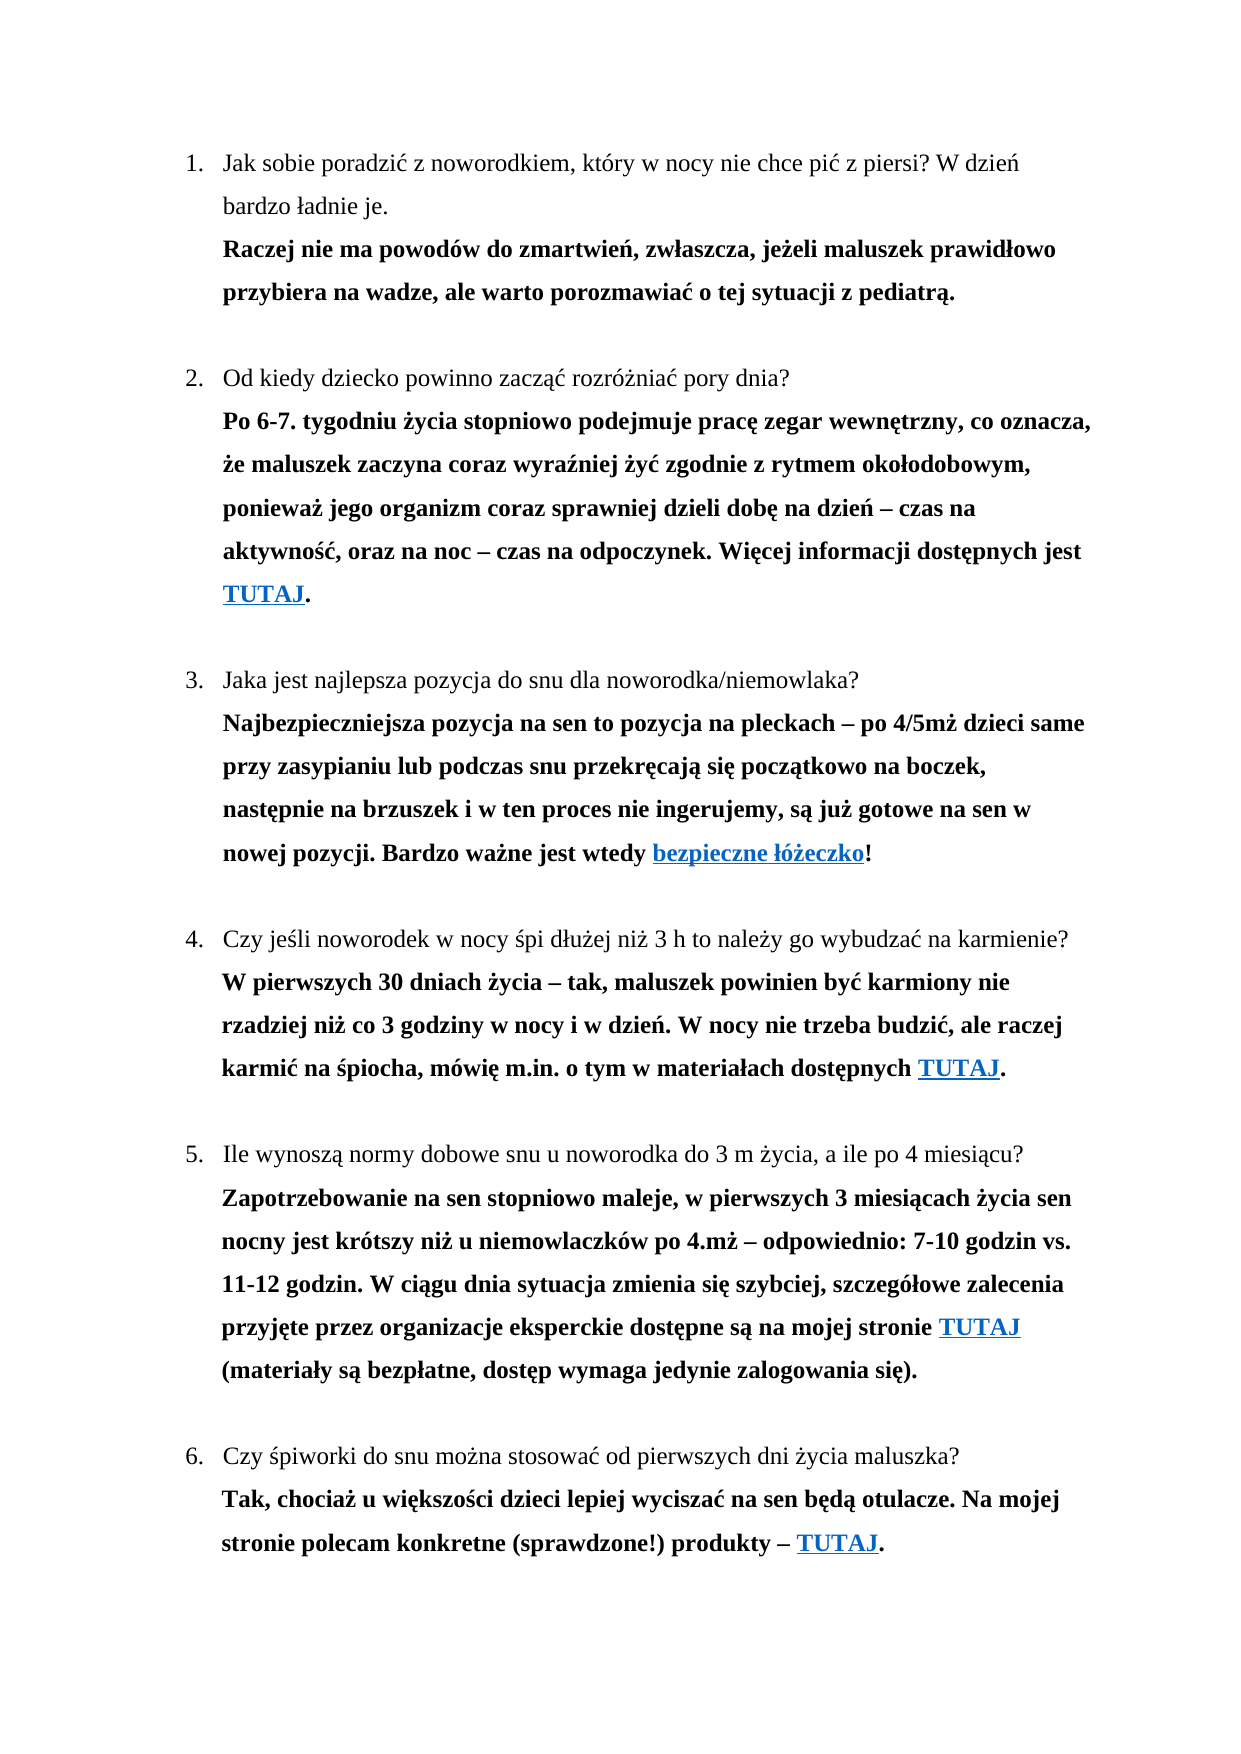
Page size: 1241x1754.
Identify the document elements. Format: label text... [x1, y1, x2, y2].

list Jaka jest najlepsza pozycja do snu dla noworodka/niemowlaka? [185, 665, 1093, 694]
list Czy śpiworki do snu można stosować od pierwszych dni życia maluszka? [185, 1441, 1093, 1470]
list Jak sobie poradzić z noworodkiem, który w nocy nie chce pić z piersi? W dzień bardzo ładnie je. [185, 148, 1093, 219]
list Po 6-7. tygodniu życia stopniowo podejmuje pracę zegar wewnętrzny, co oznacza, że maluszek zaczyna coraz wyraźniej żyć zgodnie z rytmem okołodobowym, ponieważ jego organizm coraz sprawniej dzieli dobę na dzień – czas na aktywność, oraz na noc – czas na odpoczynek. Więcej informacji dostępnych jest TUTAJ. [223, 406, 1093, 608]
text Tak, chociaż u większości dzieci lepiej wyciszać na sen będą otulacze. Na mojej stronie polecam konkretne (sprawdzone!) produkty – TUTAJ. [221, 1484, 1093, 1556]
list Najbezpieczniejsza pozycja na sen to pozycja na pleckach – po 4/5mż dzieci same przy zasypianiu lub podczas snu przekręcają się początkowo na boczek, następnie na brzuszek i w ten proces nie ingerujemy, są już gotowe na sen w nowej pozycji. Bardzo ważne jest wtedy bezpieczne łóżeczko! [223, 708, 1093, 866]
list Ile wynoszą normy dobowe snu u noworodka do 3 m życia, a ile po 4 miesiącu? [185, 1139, 1093, 1168]
text W pierwszych 30 dniach życia – tak, maluszek powinien być karmiony nie rzadziej niż co 3 godziny w nocy i w dzień. W nocy nie trzeba budzić, ale raczej karmić na śpiocha, mówię m.in. o tym w materiałach dostępnych TUTAJ. [221, 967, 1093, 1082]
list Raczej nie ma powodów do zmartwień, zwłaszcza, jeżeli maluszek prawidłowo przybiera na wadze, ale warto porozmawiać o tej sytuacji z pediatrą. [223, 234, 1093, 306]
text Zapotrzebowanie na sen stopniowo maleje, w pierwszych 3 miesiącach życia sen nocny jest krótszy niż u niemowlaczków po 4.mż – odpowiednio: 7-10 godzin vs. 11-12 godzin. W ciągu dnia sytuacja zmienia się szybciej, szczegółowe zalecenia przyjęte przez organizacje eksperckie dostępne są na mojej stronie TUTAJ (materiały są bezpłatne, dostęp wymaga jedynie zalogowania się). [221, 1183, 1093, 1384]
list Od kiedy dziecko powinno zacząć rozróżniać pory dnia? [185, 363, 1093, 392]
list Czy jeśli noworodek w nocy śpi dłużej niż 3 h to należy go wybudzać na karmienie? [185, 924, 1093, 953]
